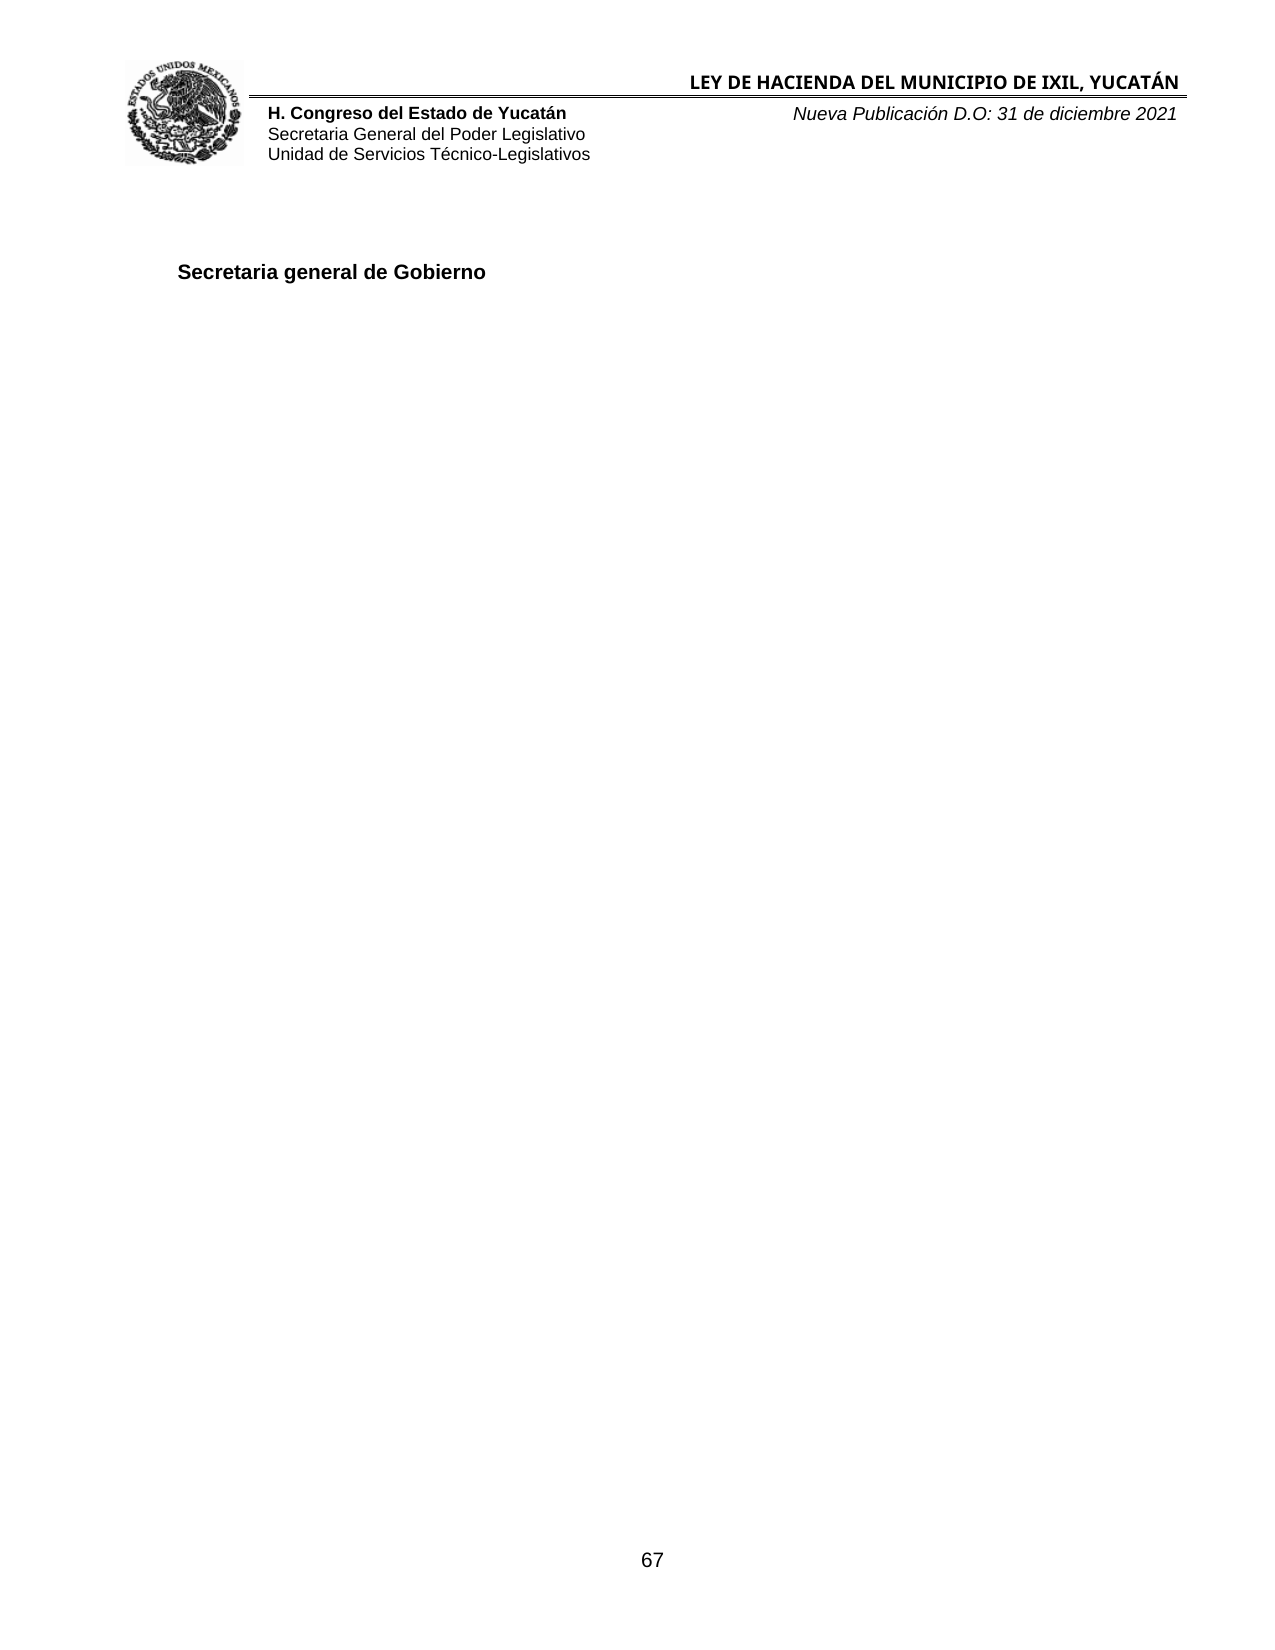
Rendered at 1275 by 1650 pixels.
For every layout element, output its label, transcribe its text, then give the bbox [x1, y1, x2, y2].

text Secretaria general de Gobierno [177, 260, 1127, 284]
